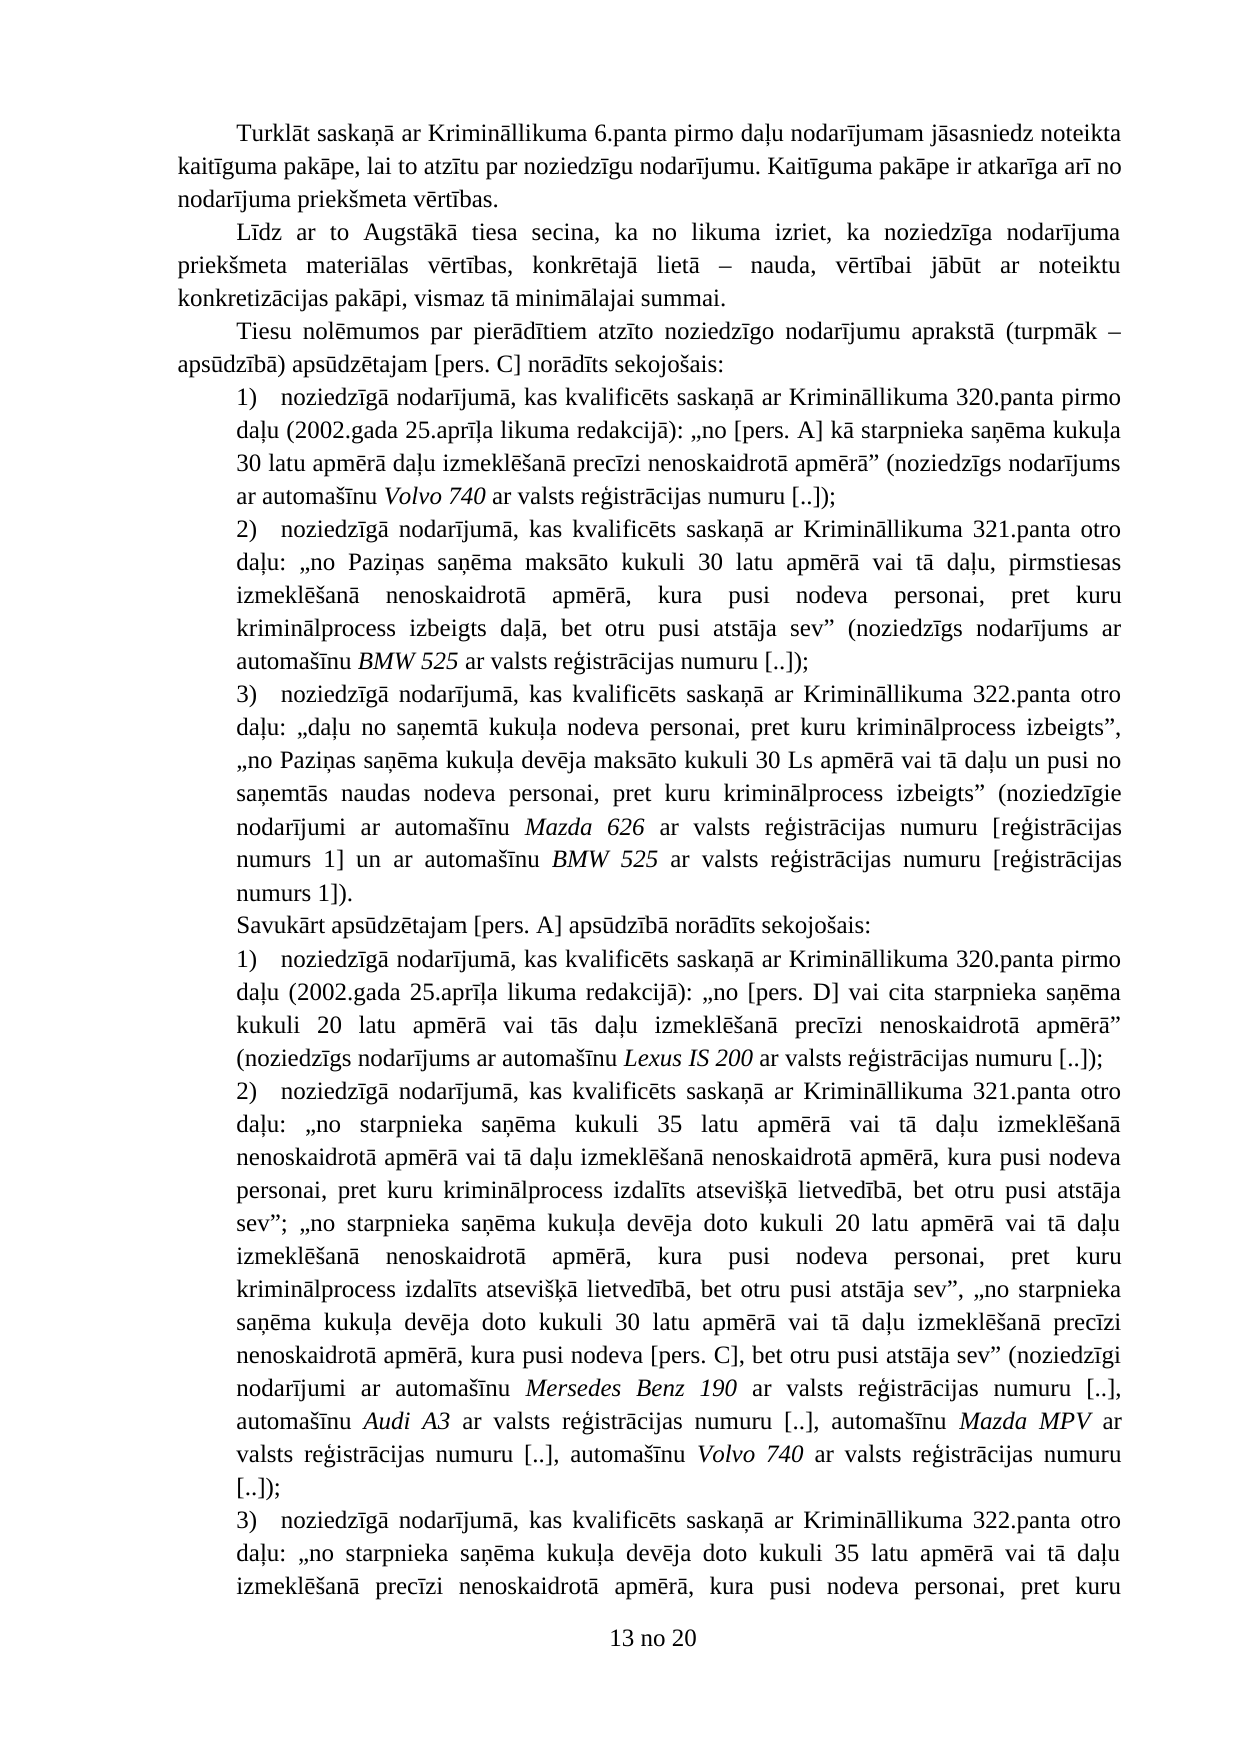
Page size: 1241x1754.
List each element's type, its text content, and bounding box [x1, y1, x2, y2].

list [236, 1505, 1122, 1600]
list noziedzīgā nodarījumā, kas kvalificēts saskaņā ar Krimināllikuma 320.panta pirmo daļu (2002.gada 25.aprīļa likuma redakcijā): „no [pers. D] vai cita starpnieka saņēma kukuli 20 latu apmērā vai tās daļu izmeklēšanā precīzi nenoskaidrotā apmērā” (noziedzīgs nodarījums ar automašīnu Lexus IS 200 ar valsts reģistrācijas numuru [..]); [236, 944, 1122, 1071]
list noziedzīgā nodarījumā, kas kvalificēts saskaņā ar Krimināllikuma 320.panta pirmo daļu (2002.gada 25.aprīļa likuma redakcijā): „no [pers. A] kā starpnieka saņēma kukuļa 30 latu apmērā daļu izmeklēšanā precīzi nenoskaidrotā apmērā” (noziedzīgs nodarījums ar automašīnu Volvo 740 ar valsts reģistrācijas numuru [..]); [236, 382, 1122, 510]
text Līdz ar to Augstākā tiesa secina, ka no likuma izriet, ka noziedzīga nodarījuma priekšmeta materiālas vērtības, konkrētajā lietā – nauda, vērtībai jābūt ar noteiktu konkretizācijas pakāpi, vismaz tā minimālajai summai. [177, 217, 1122, 312]
text Tiesu nolēmumos par pierādītiem atzīto noziedzīgo nodarījumu aprakstā (turpmāk – apsūdzībā) apsūdzētajam [pers. C] norādīts sekojošais: [177, 316, 1122, 378]
list noziedzīgā nodarījumā, kas kvalificēts saskaņā ar Krimināllikuma 322.panta otro daļu: „daļu no saņemtā kukuļa nodeva personai, pret kuru kriminālprocess izbeigts”, „no Paziņas saņēma kukuļa devēja maksāto kukuli 30 Ls apmērā vai tā daļu un pusi no saņemtās naudas nodeva personai, pret kuru kriminālprocess izbeigts” (noziedzīgie nodarījumi ar automašīnu Mazda 626 ar valsts reģistrācijas numuru [reģistrācijas numurs 1] un ar automašīnu BMW 525 ar valsts reģistrācijas numuru [reģistrācijas numurs 1]). [236, 679, 1122, 906]
list noziedzīgā nodarījumā, kas kvalificēts saskaņā ar Krimināllikuma 321.panta otro daļu: „no starpnieka saņēma kukuli 35 latu apmērā vai tā daļu izmeklēšanā nenoskaidrotā apmērā vai tā daļu izmeklēšanā nenoskaidrotā apmērā, kura pusi nodeva personai, pret kuru kriminālprocess izdalīts atsevišķā lietvedībā, bet otru pusi atstāja sev”; „no starpnieka saņēma kukuļa devēja doto kukuli 20 latu apmērā vai tā daļu izmeklēšanā nenoskaidrotā apmērā, kura pusi nodeva personai, pret kuru kriminālprocess izdalīts atsevišķā lietvedībā, bet otru pusi atstāja sev”, „no starpnieka saņēma kukuļa devēja doto kukuli 30 latu apmērā vai tā daļu izmeklēšanā precīzi nenoskaidrotā apmērā, kura pusi nodeva [pers. C], bet otru pusi atstāja sev” (noziedzīgi nodarījumi ar automašīnu Mersedes Benz 190 ar valsts reģistrācijas numuru [..], automašīnu Audi A3 ar valsts reģistrācijas numuru [..], automašīnu Mazda MPV ar valsts reģistrācijas numuru [..], automašīnu Volvo 740 ar valsts reģistrācijas numuru [..]); [236, 1076, 1122, 1501]
list noziedzīgā nodarījumā, kas kvalificēts saskaņā ar Krimināllikuma 321.panta otro daļu: „no Paziņas saņēma maksāto kukuli 30 latu apmērā vai tā daļu, pirmstiesas izmeklēšanā nenoskaidrotā apmērā, kura pusi nodeva personai, pret kuru kriminālprocess izbeigts daļā, bet otru pusi atstāja sev” (noziedzīgs nodarījums ar automašīnu BMW 525 ar valsts reģistrācijas numuru [..]); [236, 514, 1122, 675]
text Turklāt saskaņā ar Krimināllikuma 6.panta pirmo daļu nodarījumam jāsasniedz noteikta kaitīguma pakāpe, lai to atzītu par noziedzīgu nodarījumu. Kaitīguma pakāpe ir atkarīga arī no nodarījuma priekšmeta vērtības. [177, 118, 1122, 213]
text Savukārt apsūdzētajam [pers. A] apsūdzībā norādīts sekojošais: [236, 911, 1122, 939]
